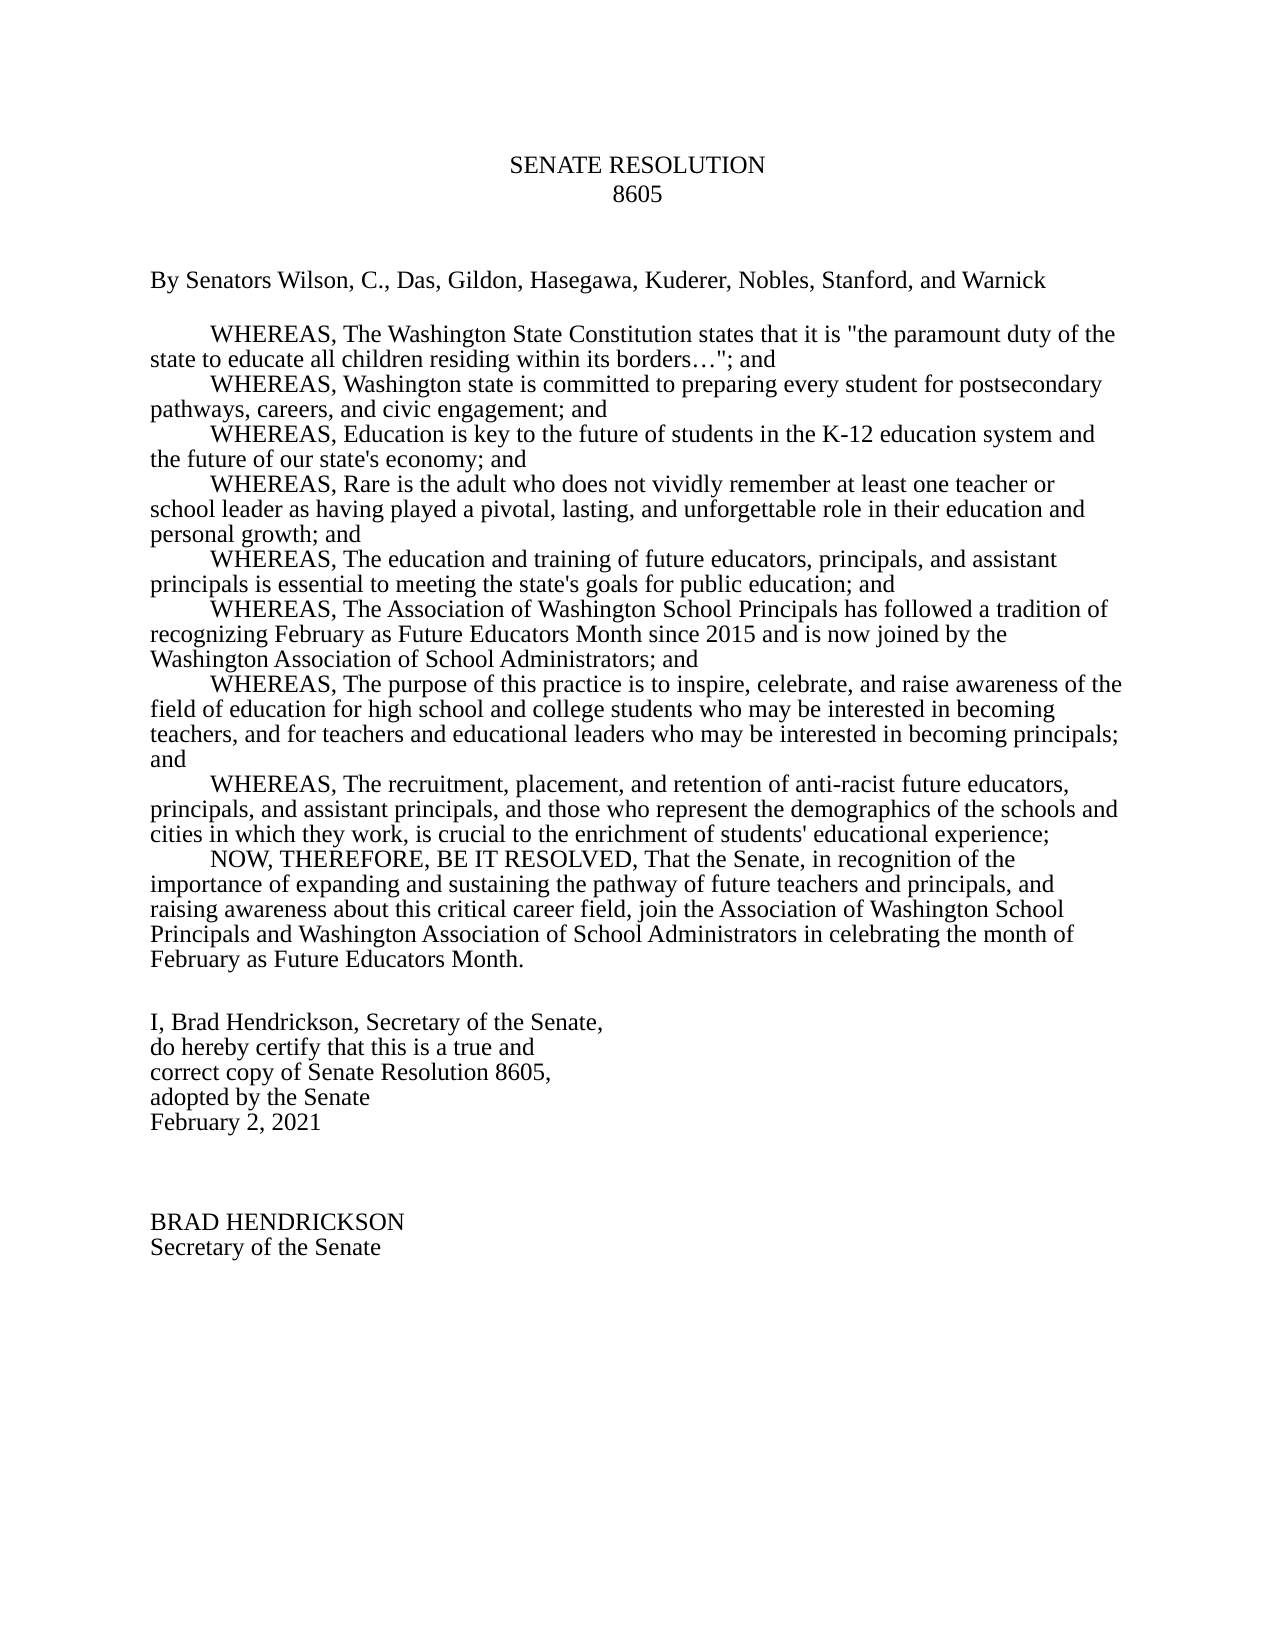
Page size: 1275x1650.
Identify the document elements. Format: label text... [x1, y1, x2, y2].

text SENATE RESOLUTION [150, 150, 1125, 179]
text WHEREAS, The education and training of future educators, principals, and assistant principals is essential to meeting the state's goals for public education; and [150, 547, 1125, 597]
text NOW, THEREFORE, BE IT RESOLVED, That the Senate, in recognition of the importance of expanding and sustaining the pathway of future teachers and principals, and raising awareness about this critical career field, join the Association of Washington School Principals and Washington Association of School Administrators in celebrating the month of February as Future Educators Month. [150, 847, 1125, 972]
text WHEREAS, The recruitment, placement, and retention of anti-racist future educators, principals, and assistant principals, and those who represent the demographics of the schools and cities in which they work, is crucial to the enrichment of students' educational experience; [150, 772, 1125, 847]
text February 2, 2021 [150, 1110, 1125, 1135]
text WHEREAS, The purpose of this practice is to inspire, celebrate, and raise awareness of the field of education for high school and college students who may be interested in becoming teachers, and for teachers and educational leaders who may be interested in becoming principals; and [150, 672, 1125, 772]
text WHEREAS, Washington state is committed to preparing every student for postsecondary pathways, careers, and civic engagement; and [150, 372, 1125, 422]
text WHEREAS, The Association of Washington School Principals has followed a tradition of recognizing February as Future Educators Month since 2015 and is now joined by the Washington Association of School Administrators; and [150, 597, 1125, 672]
text WHEREAS, Rare is the adult who does not vividly remember at least one teacher or school leader as having played a pivotal, lasting, and unforgettable role in their education and personal growth; and [150, 472, 1125, 547]
text WHEREAS, Education is key to the future of students in the K-12 education system and the future of our state's economy; and [150, 422, 1125, 472]
text do hereby certify that this is a true and [150, 1035, 1125, 1060]
text correct copy of Senate Resolution 8605, [150, 1060, 1125, 1085]
text BRAD HENDRICKSON [150, 1210, 1125, 1235]
text WHEREAS, The Washington State Constitution states that it is "the paramount duty of the state to educate all children residing within its borders…"; and [150, 322, 1125, 372]
text I, Brad Hendrickson, Secretary of the Senate, [150, 1010, 1125, 1035]
text adopted by the Senate [150, 1085, 1125, 1110]
text 8605 [150, 179, 1125, 207]
text By Senators Wilson, C., Das, Gildon, Hasegawa, Kuderer, Nobles, Stanford, and Warnick [150, 265, 1125, 294]
text Secretary of the Senate [150, 1235, 1125, 1260]
